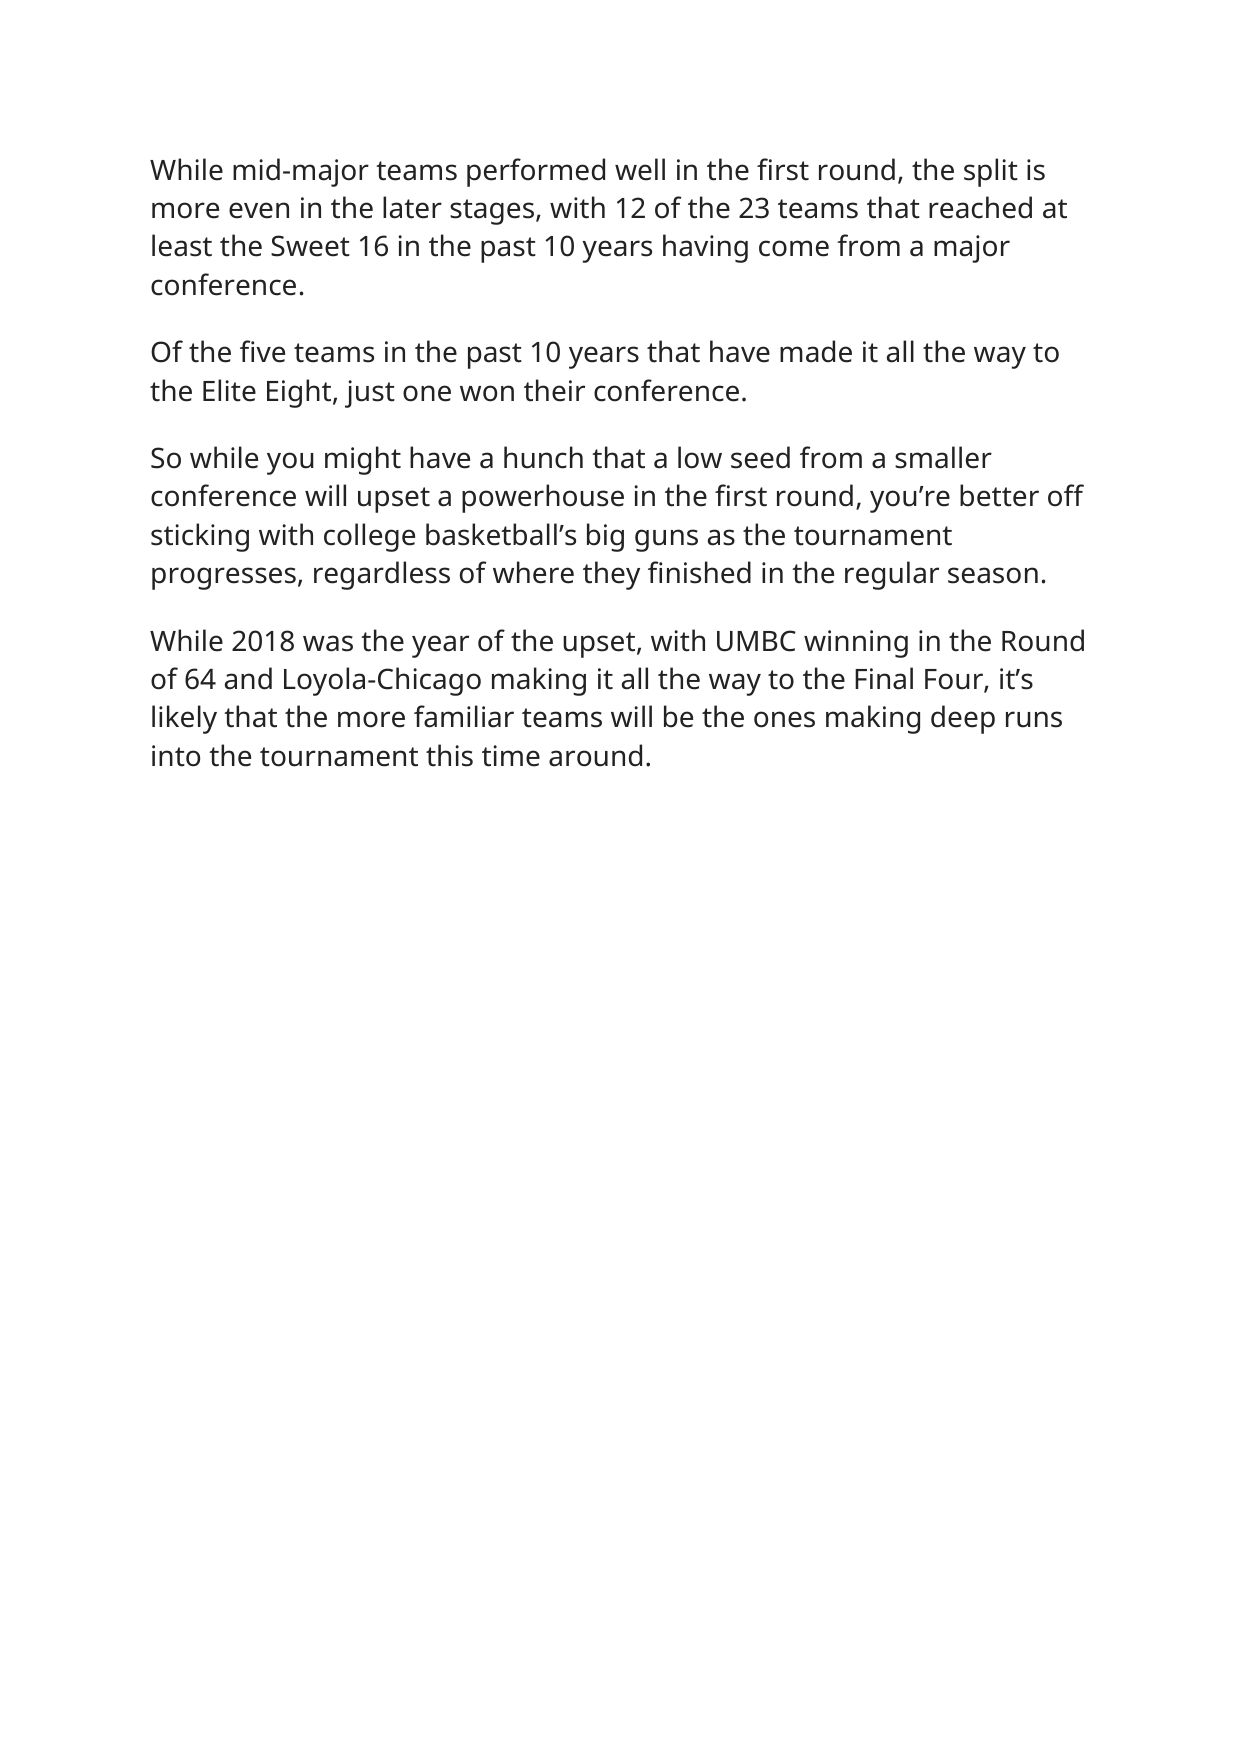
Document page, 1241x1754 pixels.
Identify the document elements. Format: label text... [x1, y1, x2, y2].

text So while you might have a hunch that a low seed from a smaller conference will upset a powerhouse in the first round, you’re better off sticking with college basketball’s big guns as the tournament progresses, regardless of where they finished in the regular season. [150, 438, 1090, 592]
text While 2018 was the year of the upset, with UMBC winning in the Round of 64 and Loyola-Chicago making it all the way to the Final Four, it’s likely that the more familiar teams will be the ones making deep runs into the tournament this time around. [150, 621, 1090, 774]
text While mid-major teams performed well in the first round, the split is more even in the later stages, with 12 of the 23 teams that reached at least the Sweet 16 in the past 10 years having come from a major conference. [150, 150, 1090, 303]
text Of the five teams in the past 10 years that have made it all the way to the Elite Eight, just one won their conference. [150, 332, 1090, 409]
